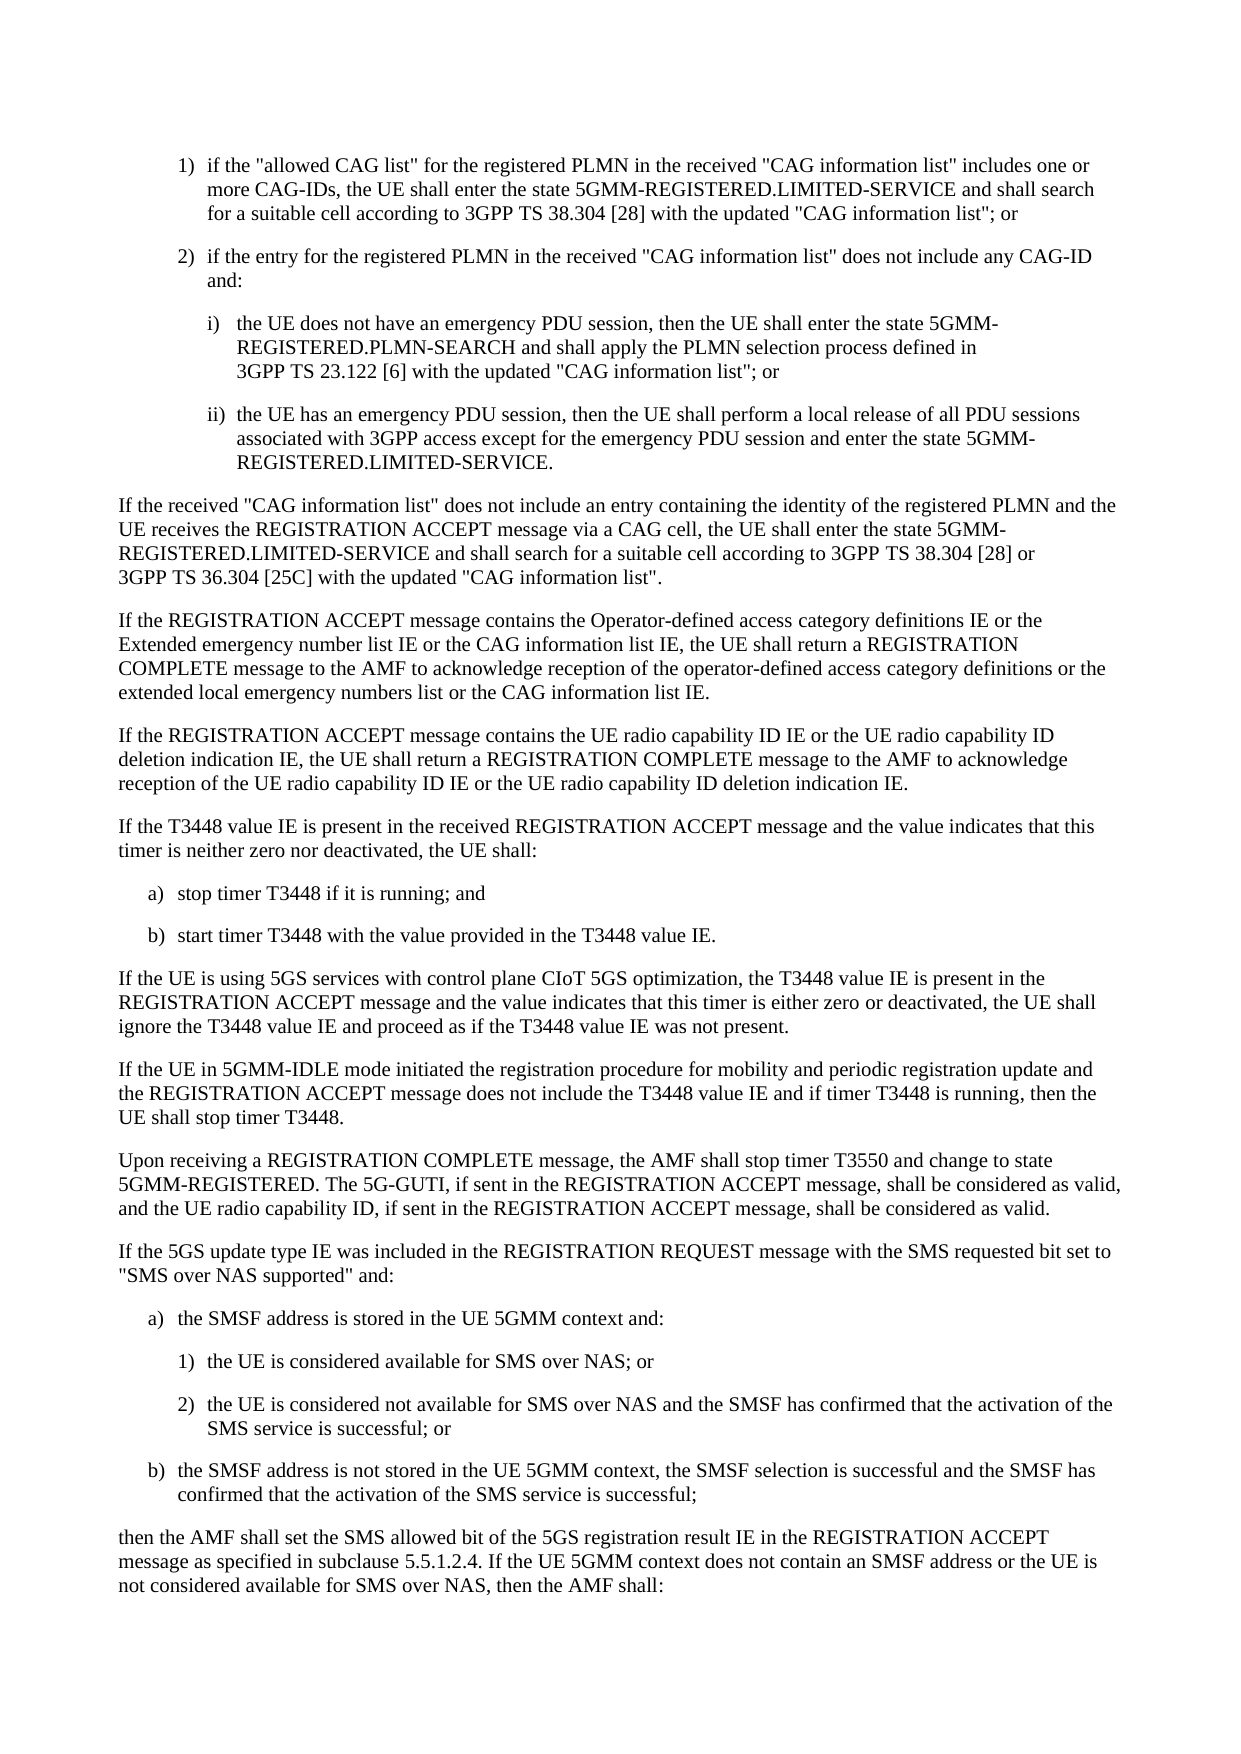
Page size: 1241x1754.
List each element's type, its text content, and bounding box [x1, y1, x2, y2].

text b) the SMSF address is not stored in the UE 5GMM context, the SMSF selection is successful and the SMSF has confirmed that the activation of the SMS service is successful; [148, 1458, 1122, 1506]
text a) the SMSF address is stored in the UE 5GMM context and: [148, 1306, 1122, 1330]
text 2) if the entry for the registered PLMN in the received "CAG information list" does not include any CAG-ID and: [177, 244, 1122, 292]
text If the UE in 5GMM-IDLE mode initiated the registration procedure for mobility and periodic registration update and the REGISTRATION ACCEPT message does not include the T3448 value IE and if timer T3448 is running, then the UE shall stop timer T3448. [118, 1057, 1122, 1129]
text 1) the UE is considered available for SMS over NAS; or [177, 1349, 1122, 1373]
text a) stop timer T3448 if it is running; and [148, 881, 1122, 904]
text b) start timer T3448 with the value provided in the T3448 value IE. [148, 923, 1122, 947]
text ii) the UE has an emergency PDU session, then the UE shall perform a local release of all PDU sessions associated with 3GPP access except for the emergency PDU session and enter the state 5GMM-REGISTERED.LIMITED-SERVICE. [207, 402, 1122, 474]
text If the REGISTRATION ACCEPT message contains the Operator-defined access category definitions IE or the Extended emergency number list IE or the CAG information list IE, the UE shall return a REGISTRATION COMPLETE message to the AMF to acknowledge reception of the operator-defined access category definitions or the extended local emergency numbers list or the CAG information list IE. [118, 608, 1122, 704]
text i) the UE does not have an emergency PDU session, then the UE shall enter the state 5GMM-REGISTERED.PLMN-SEARCH and shall apply the PLMN selection process defined in 3GPP TS 23.122 [6] with the updated "CAG information list"; or [207, 311, 1122, 383]
text If the REGISTRATION ACCEPT message contains the UE radio capability ID IE or the UE radio capability ID deletion indication IE, the UE shall return a REGISTRATION COMPLETE message to the AMF to acknowledge reception of the UE radio capability ID IE or the UE radio capability ID deletion indication IE. [118, 723, 1122, 795]
text If the 5GS update type IE was included in the REGISTRATION REQUEST message with the SMS requested bit set to "SMS over NAS supported" and: [118, 1239, 1122, 1287]
text Upon receiving a REGISTRATION COMPLETE message, the AMF shall stop timer T3550 and change to state 5GMM-REGISTERED. The 5G-GUTI, if sent in the REGISTRATION ACCEPT message, shall be considered as valid, and the UE radio capability ID, if sent in the REGISTRATION ACCEPT message, shall be considered as valid. [118, 1148, 1122, 1220]
text 2) the UE is considered not available for SMS over NAS and the SMSF has confirmed that the activation of the SMS service is successful; or [177, 1391, 1122, 1439]
text then the AMF shall set the SMS allowed bit of the 5GS registration result IE in the REGISTRATION ACCEPT message as specified in subclause 5.5.1.2.4. If the UE 5GMM context does not contain an SMSF address or the UE is not considered available for SMS over NAS, then the AMF shall: [118, 1525, 1122, 1597]
text 1) if the "allowed CAG list" for the registered PLMN in the received "CAG information list" includes one or more CAG-IDs, the UE shall enter the state 5GMM-REGISTERED.LIMITED-SERVICE and shall search for a suitable cell according to 3GPP TS 38.304 [28] with the updated "CAG information list"; or [177, 153, 1122, 225]
text If the T3448 value IE is present in the received REGISTRATION ACCEPT message and the value indicates that this timer is neither zero nor deactivated, the UE shall: [118, 814, 1122, 862]
text If the UE is using 5GS services with control plane CIoT 5GS optimization, the T3448 value IE is present in the REGISTRATION ACCEPT message and the value indicates that this timer is either zero or deactivated, the UE shall ignore the T3448 value IE and proceed as if the T3448 value IE was not present. [118, 966, 1122, 1038]
text If the received "CAG information list" does not include an entry containing the identity of the registered PLMN and the UE receives the REGISTRATION ACCEPT message via a CAG cell, the UE shall enter the state 5GMM-REGISTERED.LIMITED-SERVICE and shall search for a suitable cell according to 3GPP TS 38.304 [28] or 3GPP TS 36.304 [25C] with the updated "CAG information list". [118, 493, 1122, 589]
